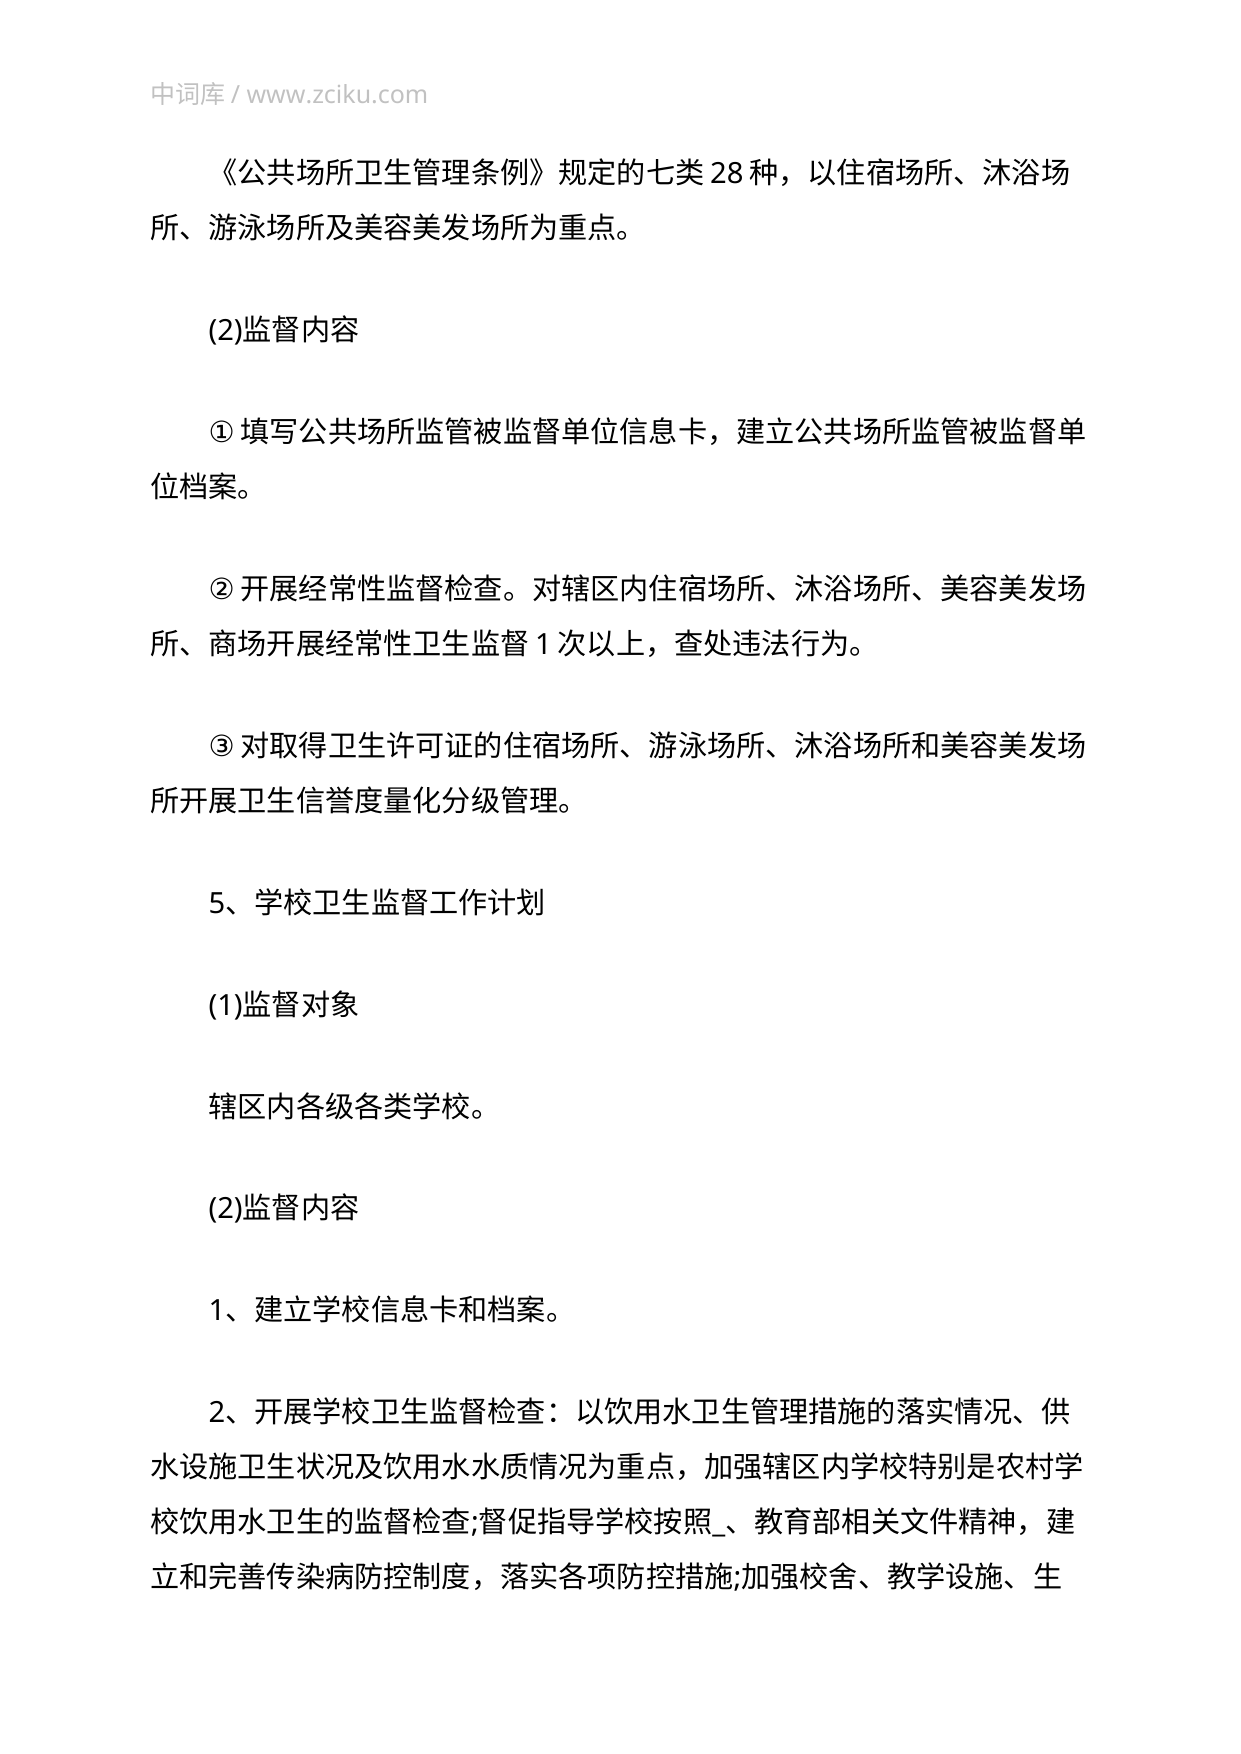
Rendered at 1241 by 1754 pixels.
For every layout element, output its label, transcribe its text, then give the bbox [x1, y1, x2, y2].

text 《公共场所卫生管理条例》规定的七类28种，以住宿场所、沐浴场所、游泳场所及美容美发场所为重点。 [150, 150, 1090, 247]
text ③对取得卫生许可证的住宿场所、游泳场所、沐浴场所和美容美发场所开展卫生信誉度量化分级管理。 [150, 722, 1090, 820]
text 5、学校卫生监督工作计划 [150, 879, 1090, 922]
text ①填写公共场所监管被监督单位信息卡，建立公共场所监管被监督单位档案。 [150, 409, 1090, 506]
text 辖区内各级各类学校。 [150, 1083, 1090, 1126]
text ②开展经常性监督检查。对辖区内住宿场所、沐浴场所、美容美发场所、商场开展经常性卫生监督1次以上，查处违法行为。 [150, 566, 1090, 663]
text 1、建立学校信息卡和档案。 [150, 1287, 1090, 1329]
text (1)监督对象 [150, 981, 1090, 1024]
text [150, 1389, 1090, 1596]
text (2)监督内容 [150, 307, 1090, 349]
text (2)监督内容 [150, 1185, 1090, 1227]
